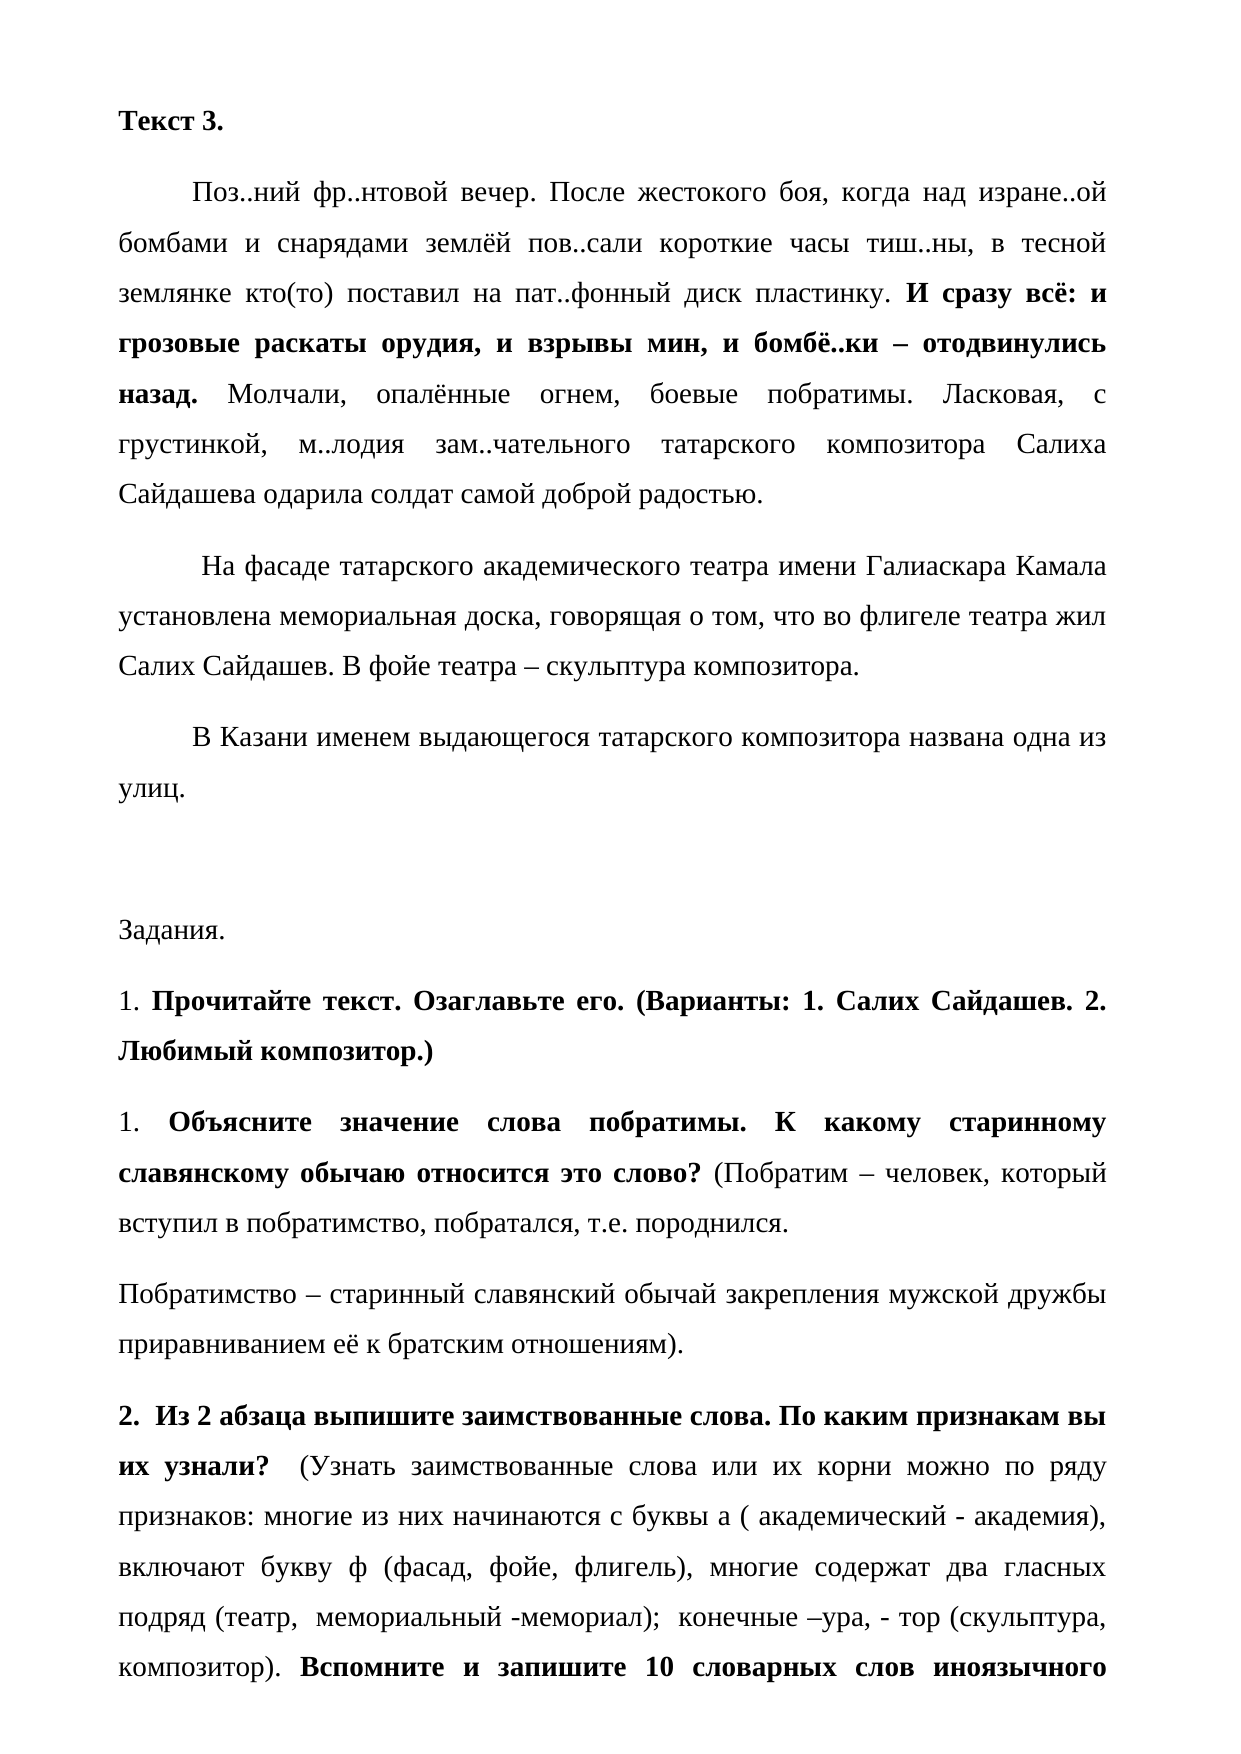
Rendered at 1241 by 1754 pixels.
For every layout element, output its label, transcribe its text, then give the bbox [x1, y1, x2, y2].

text 1. Объясните значение слова побратимы. К какому старинному славянскому обычаю относится это слово? (Побратим – человек, который вступил в побратимство, побратался, т.е. породнился. [118, 1104, 1107, 1239]
text На фасаде татарского академического театра имени Галиаскара Камала установлена мемориальная доска, говорящая о том, что во флигеле театра жил Салих Сайдашев. В фойе театра – скульптура композитора. [118, 548, 1107, 682]
text Поз..ний фр..нтовой вечер. После жестокого боя, когда над изране..ой бомбами и снарядами землёй пов..сали короткие часы тиш..ны, в тесной землянке кто(то) поставил на пат..фонный диск пластинку. И сразу всё: и грозовые раскаты орудия, и взрывы мин, и бомбё..ки – отодвинулись назад. Молчали, опалённые огнем, боевые побратимы. Ласковая, с грустинкой, м..лодия зам..чательного татарского композитора Салиха Сайдашева одарила солдат самой доброй радостью. [118, 174, 1107, 510]
text 1. Прочитайте текст. Озаглавьте его. (Варианты: 1. Салих Сайдашев. 2. Любимый композитор.) [118, 983, 1107, 1067]
text Задания. [118, 912, 1107, 946]
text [118, 1398, 1107, 1683]
text Текст 3. [118, 103, 1107, 137]
text Побратимство – старинный славянский обычай закрепления мужской дружбы приравниванием её к братским отношениям). [118, 1276, 1107, 1360]
text В Казани именем выдающегося татарского композитора названа одна из улиц. [118, 719, 1107, 803]
